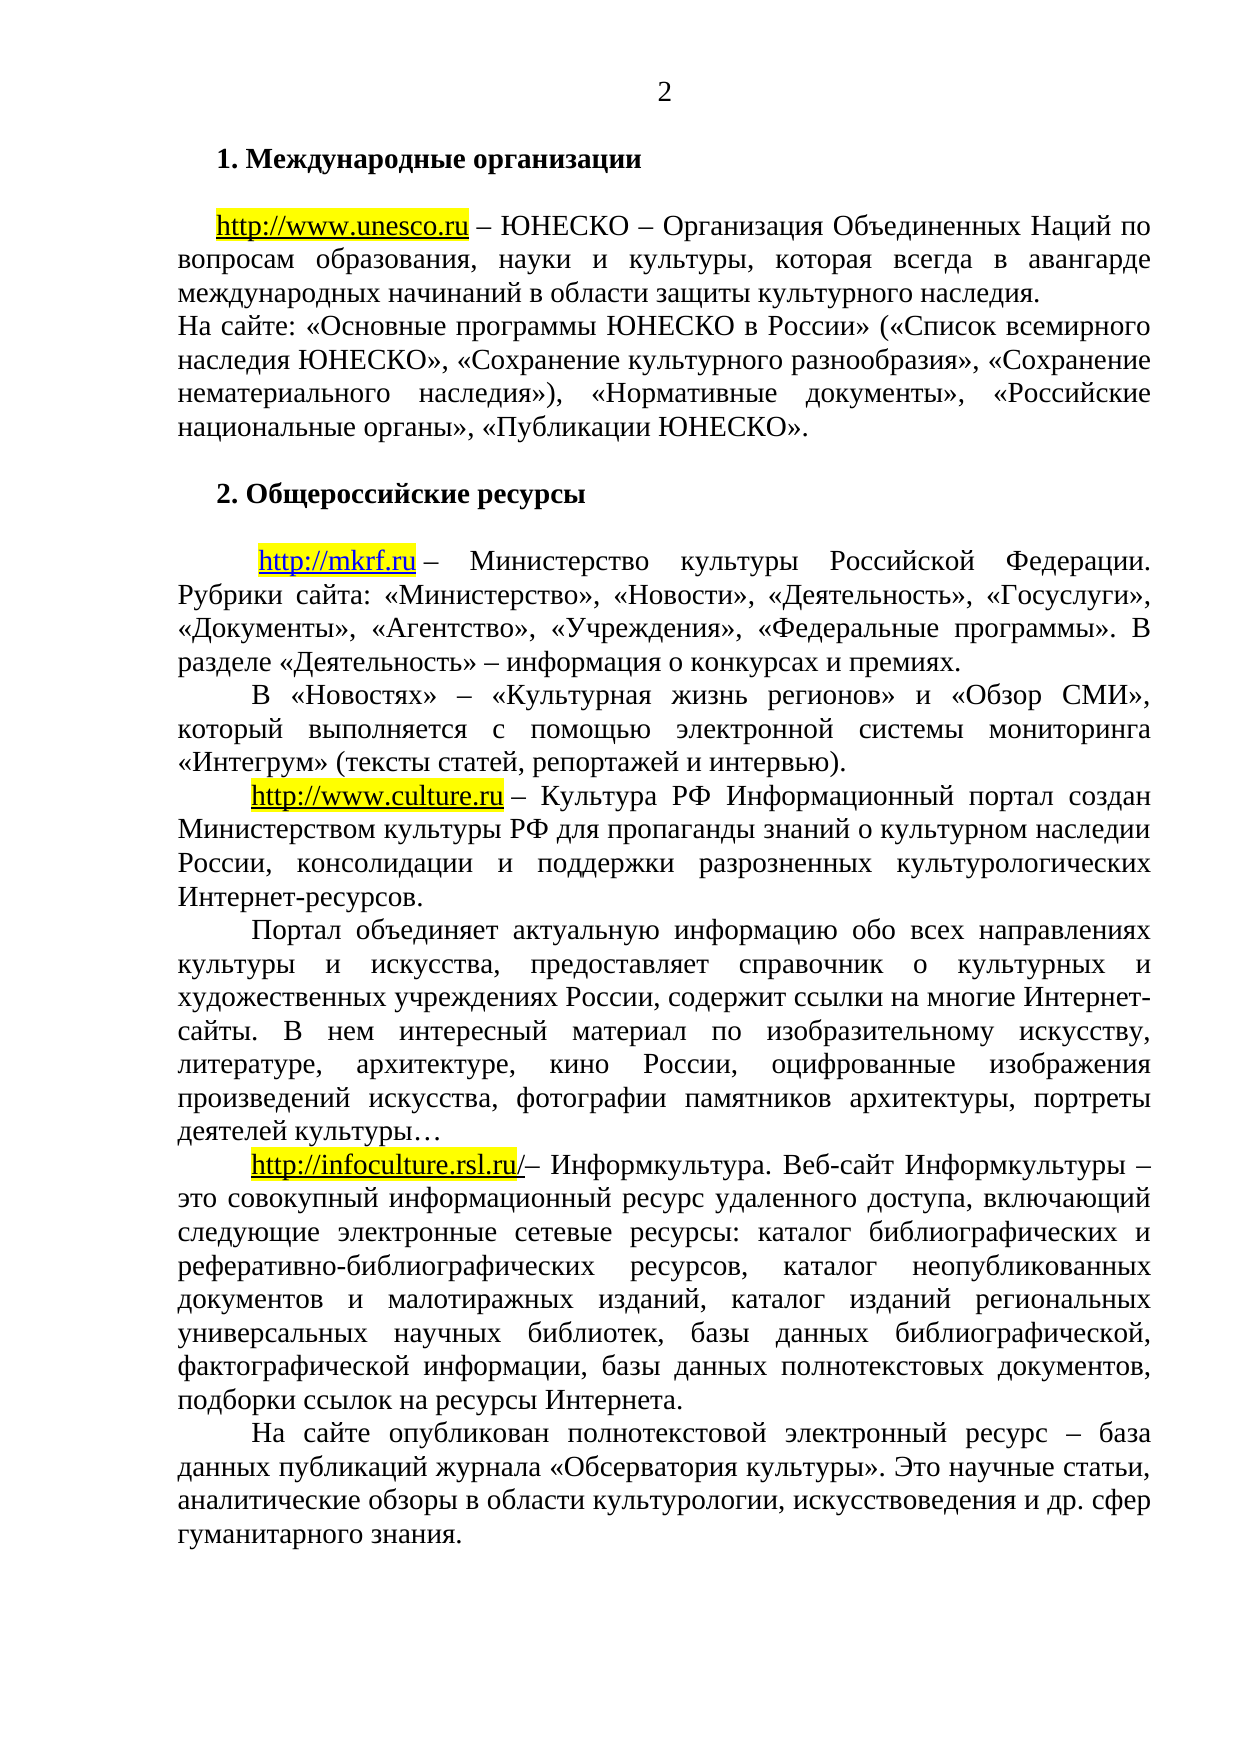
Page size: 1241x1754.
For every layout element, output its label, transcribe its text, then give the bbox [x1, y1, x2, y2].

text http://www.unesco.ru – ЮНЕСКО – Организация Объединенных Наций по вопросам образования, науки и культуры, которая всегда в авангарде международных начинаний в области защиты культурного наследия. [177, 208, 1152, 308]
text На сайте: «Основные программы ЮНЕСКО в России» («Список всемирного наследия ЮНЕСКО», «Сохранение культурного разнообразия», «Сохранение нематериального наследия»), «Нормативные документы», «Российские национальные органы», «Публикации ЮНЕСКО». [177, 308, 1152, 443]
text 1. Международные организации [177, 141, 1152, 174]
text В «Новостях» – «Культурная жизнь регионов» и «Обзор СМИ», который выполняется с помощью электронной системы мониторинга «Интегрум» (тексты статей, репортажей и интервью). [177, 677, 1152, 778]
text На сайте опубликован полнотекстовой электронный ресурс – база данных публикаций журнала «Обсерватория культуры». Это научные статьи, аналитические обзоры в области культурологии, искусствоведения и др. сфер гуманитарного знания. [177, 1415, 1152, 1549]
text 2. Общероссийские ресурсы [177, 476, 1152, 510]
text http://mkrf.ru – Министерство культуры Российской Федерации. Рубрики сайта: «Министерство», «Новости», «Деятельность», «Госуслуги», «Документы», «Агентство», «Учреждения», «Федеральные программы». В разделе «Деятельность» – информация о конкурсах и премиях. [177, 543, 1152, 677]
text http://www.culture.ru – Культура РФ Информационный портал создан Министерством культуры РФ для пропаганды знаний о культурном наследии России, консолидации и поддержки разрозненных культурологических Интернет-ресурсов. [177, 778, 1152, 912]
text http://infoculture.rsl.ru/– Информкультура. Веб-сайт Информкультуры – это совокупный информационный ресурс удаленного доступа, включающий следующие электронные сетевые ресурсы: каталог библиографических и реферативно-библиографических ресурсов, каталог неопубликованных документов и малотиражных изданий, каталог изданий региональных универсальных научных библиотек, базы данных библиографической, фактографической информации, базы данных полнотекстовых документов, подборки ссылок на ресурсы Интернета. [177, 1147, 1152, 1415]
text Портал объединяет актуальную информацию обо всех направлениях культуры и искусства, предоставляет справочник о культурных и художественных учреждениях России, содержит ссылки на многие Интернет-сайты. В нем интересный материал по изобразительному искусству, литературе, архитектуре, кино России, оцифрованные изображения произведений искусства, фотографии памятников архитектуры, портреты деятелей культуры… [177, 912, 1152, 1147]
